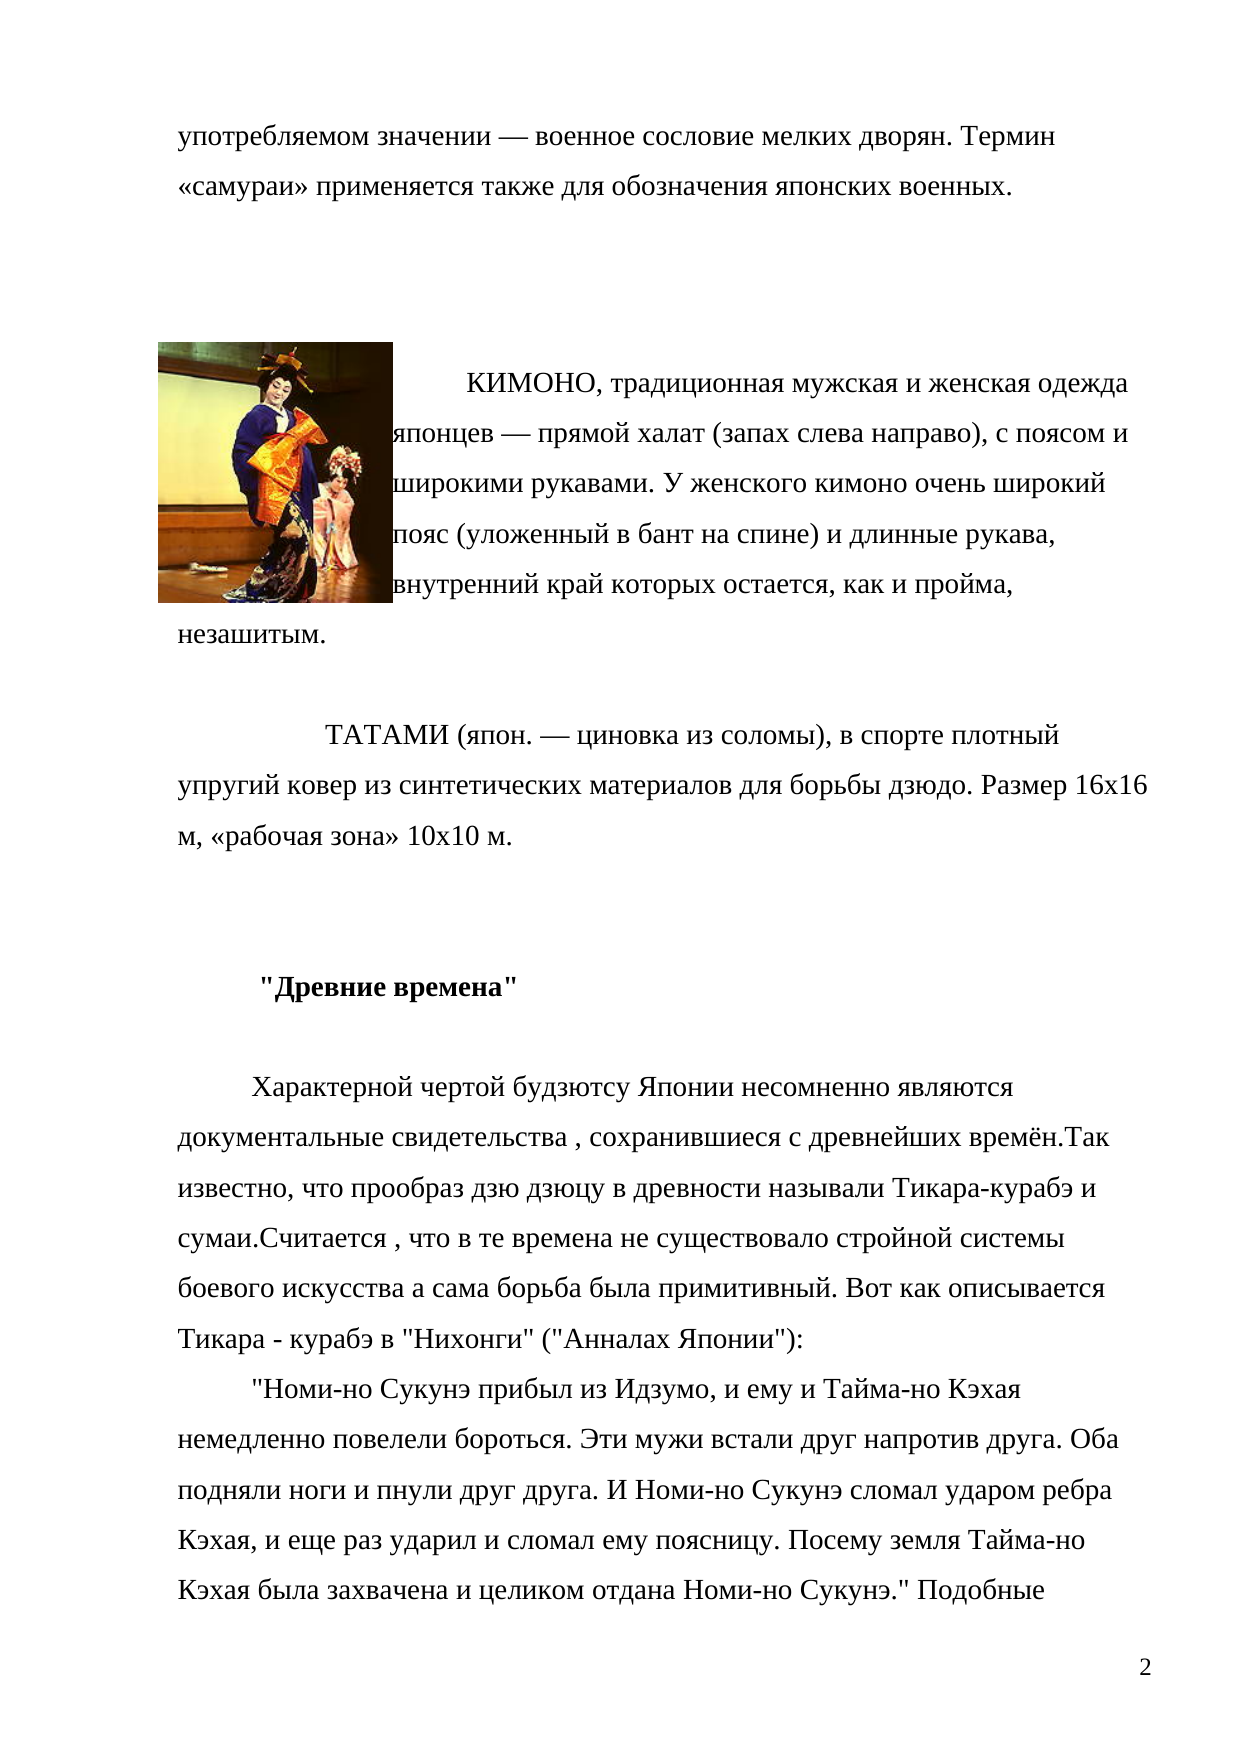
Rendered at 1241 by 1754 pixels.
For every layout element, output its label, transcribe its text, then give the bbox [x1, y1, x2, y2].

text КИМОНО, традиционная мужская и женская одежда японцев — прямой халат (запах слева направо), с поясом и широкими рукавами. У женского кимоно очень широкий пояс (уложенный в бант на спине) и длинные рукава, внутренний край которых остается, как и пройма, незашитым. [177, 365, 1152, 650]
text "Древние времена" [177, 969, 1152, 1002]
picture [158, 342, 393, 603]
text Характерной чертой будзютсу Японии несомненно являются документальные свидетельства , сохранившиеся с древнейших времён.Так известно, что прообраз дзю дзюцу в древности называли Тикара-курабэ и сумаи.Считается , что в те времена не существовало стройной системы боевого искусства а сама борьба была примитивный. Вот как описывается Тикара - курабэ в "Нихонги" ("Анналах Японии"): [177, 1069, 1152, 1354]
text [177, 1371, 1152, 1606]
text ТАТАМИ (япон. — циновка из соломы), в спорте плотный упругий ковер из синтетических материалов для борьбы дзюдо. Размер 16х16 м, «рабочая зона» 10х10 м. [177, 717, 1152, 851]
